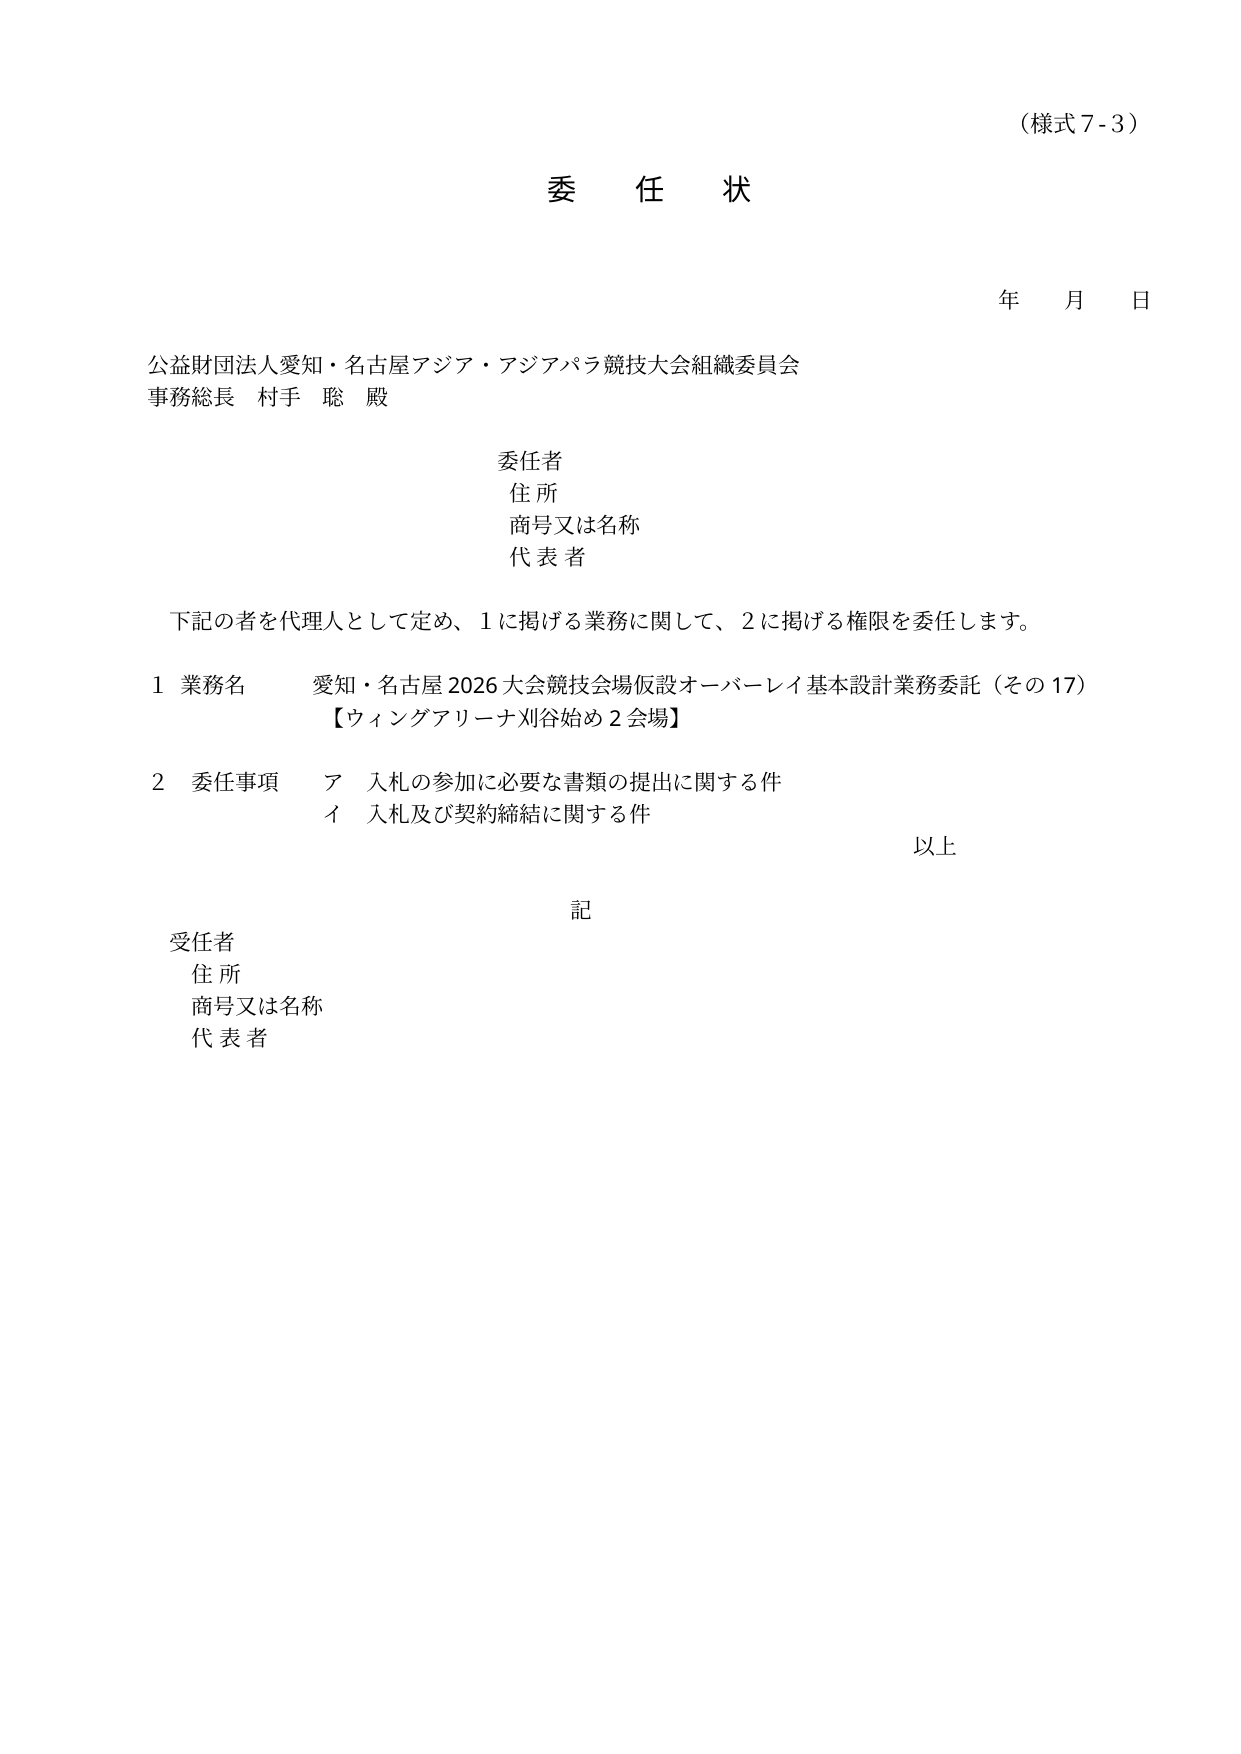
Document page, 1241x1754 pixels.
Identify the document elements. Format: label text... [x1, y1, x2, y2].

text 商号又は名称 [148, 989, 1014, 1021]
text ２ 委任事項 ア 入札の参加に必要な書類の提出に関する件 [148, 765, 1152, 797]
text 記 [148, 893, 1014, 925]
text 年 月 日 [148, 283, 1152, 316]
text 下記の者を代理人として定め、１に掲げる業務に関して、２に掲げる権限を委任します。 [148, 604, 1152, 636]
text 委任者 [213, 444, 1152, 476]
text 住 所 [213, 476, 1152, 508]
text １ 業務名 愛知・名古屋2026大会競技会場仮設オーバーレイ基本設計業務委託（その17） [148, 668, 1152, 701]
text 【ウィングアリーナ刈谷始め2会場】 [148, 701, 1152, 733]
text （様式７-３） [148, 91, 1152, 155]
text 事務総長 村手 聡 殿 [148, 380, 1152, 412]
text イ 入札及び契約締結に関する件 [148, 797, 1152, 829]
text 受任者 [148, 925, 1014, 957]
text 住 所 [148, 957, 1014, 989]
text 代 表 者 [148, 1021, 1014, 1053]
text 代 表 者 [213, 540, 1152, 572]
text 委 任 状 [148, 155, 1152, 219]
text 以上 [148, 829, 1152, 861]
text 商号又は名称 [213, 508, 1152, 540]
text 公益財団法人愛知・名古屋アジア・アジアパラ競技大会組織委員会 [148, 348, 1152, 380]
